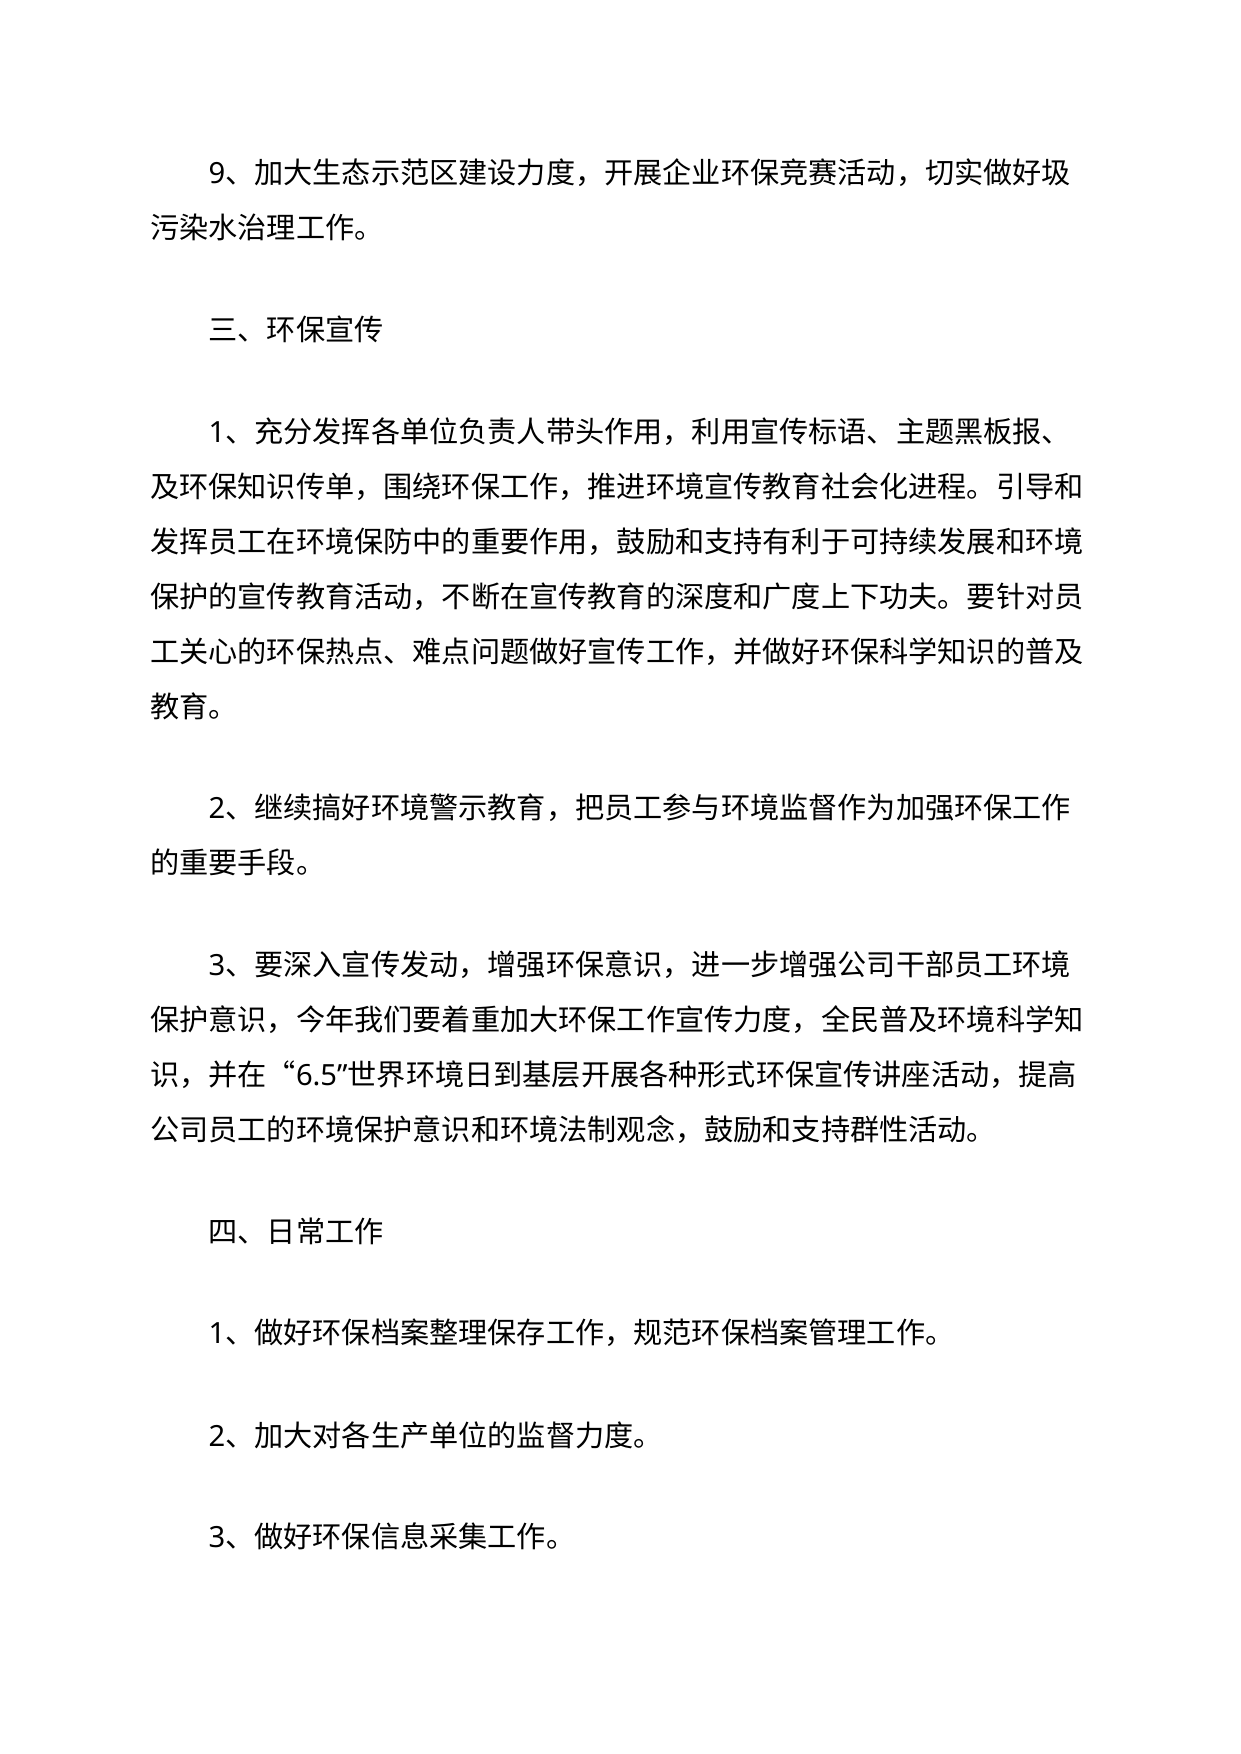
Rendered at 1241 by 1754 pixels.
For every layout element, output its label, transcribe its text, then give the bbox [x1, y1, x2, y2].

text 2、加大对各生产单位的监督力度。 [150, 1412, 1090, 1454]
text 四、日常工作 [150, 1208, 1090, 1251]
text 3、要深入宣传发动，增强环保意识，进一步增强公司干部员工环境保护意识，今年我们要着重加大环保工作宣传力度，全民普及环境科学知识，并在“6.5”世界环境日到基层开展各种形式环保宣传讲座活动，提高公司员工的环境保护意识和环境法制观念，鼓励和支持群性活动。 [150, 942, 1090, 1149]
text 2、继续搞好环境警示教育，把员工参与环境监督作为加强环保工作的重要手段。 [150, 785, 1090, 882]
text 9、加大生态示范区建设力度，开展企业环保竞赛活动，切实做好圾污染水治理工作。 [150, 150, 1090, 247]
text 三、环保宣传 [150, 307, 1090, 349]
text 1、充分发挥各单位负责人带头作用，利用宣传标语、主题黑板报、及环保知识传单，围绕环保工作，推进环境宣传教育社会化进程。引导和发挥员工在环境保防中的重要作用，鼓励和支持有利于可持续发展和环境保护的宣传教育活动，不断在宣传教育的深度和广度上下功夫。要针对员工关心的环保热点、难点问题做好宣传工作，并做好环保科学知识的普及教育。 [150, 408, 1090, 725]
text 1、做好环保档案整理保存工作，规范环保档案管理工作。 [150, 1310, 1090, 1352]
text 3、做好环保信息采集工作。 [150, 1514, 1090, 1556]
